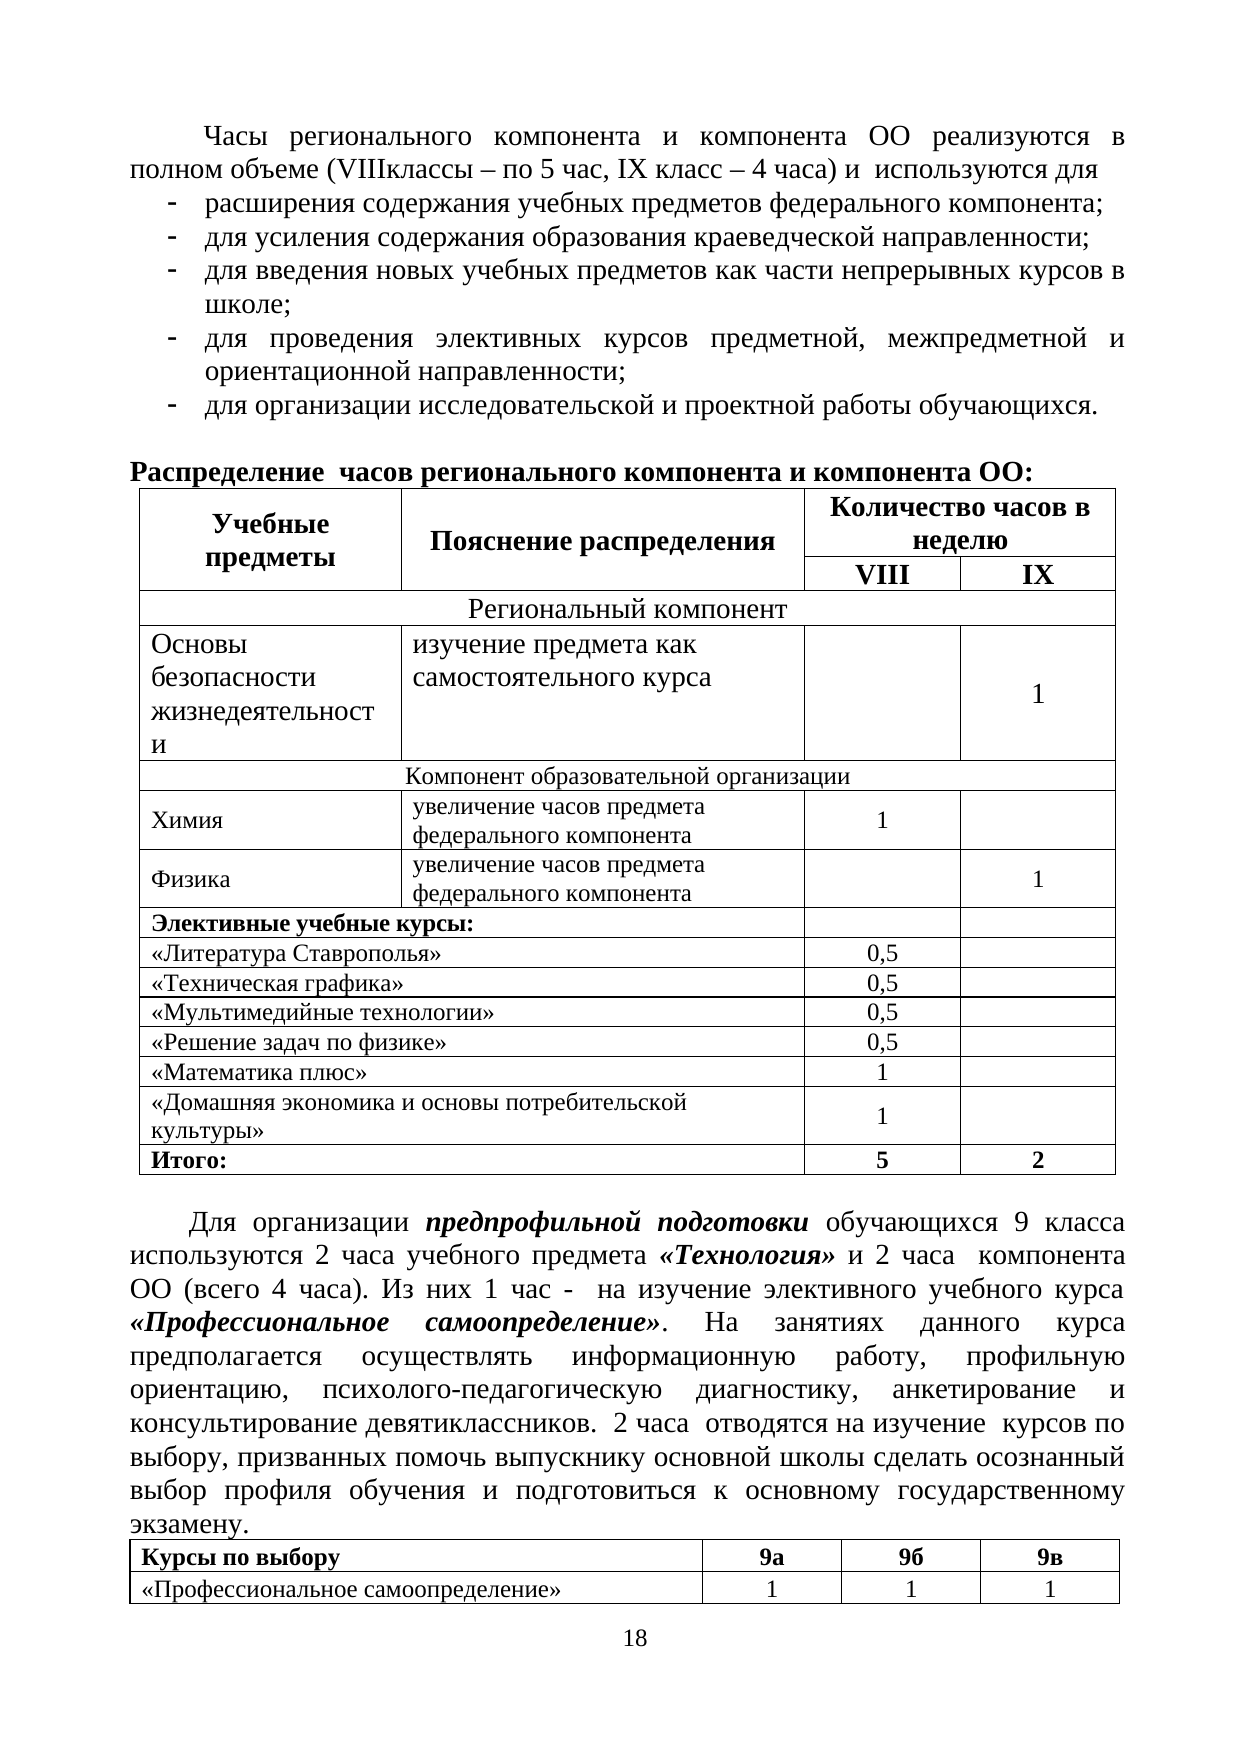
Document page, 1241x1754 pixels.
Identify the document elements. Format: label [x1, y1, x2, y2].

table_header [118, 118, 1137, 1604]
